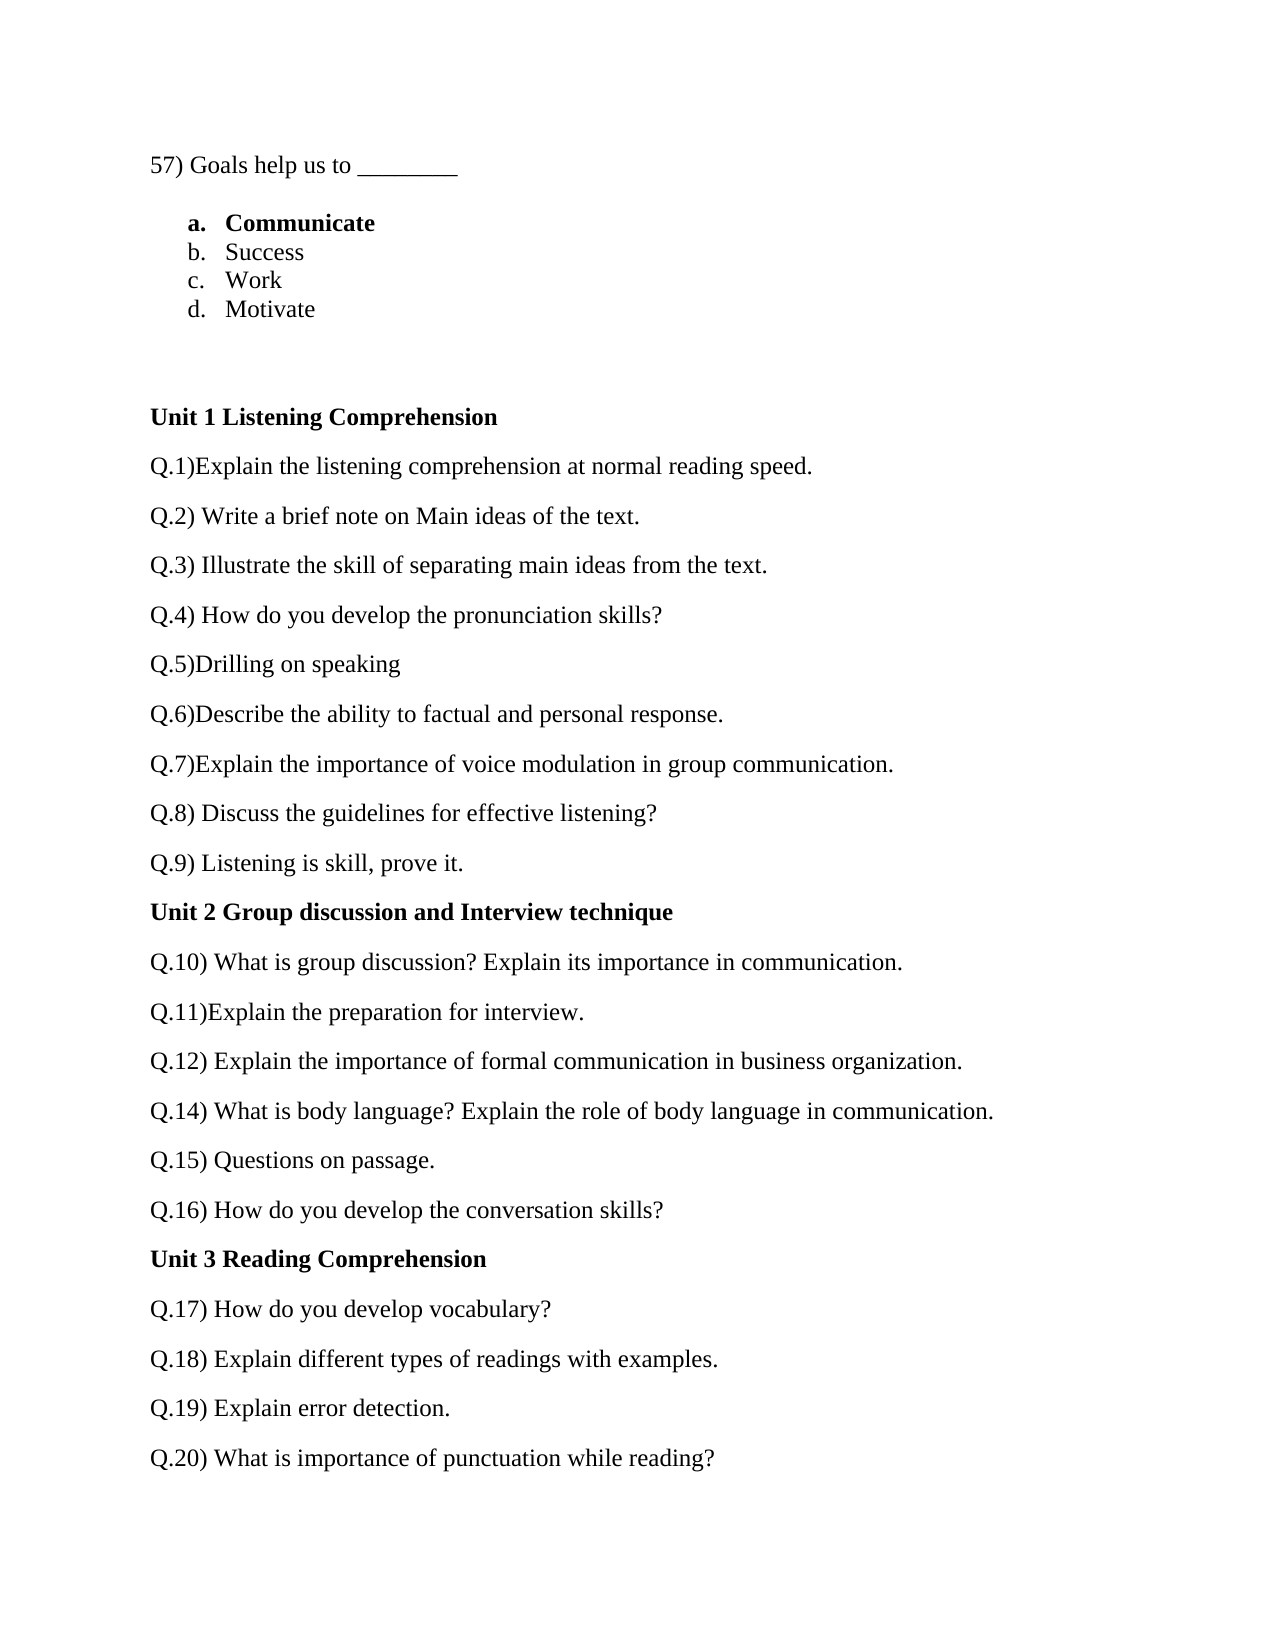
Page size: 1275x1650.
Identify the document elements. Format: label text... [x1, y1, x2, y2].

text Q.7)Explain the importance of voice modulation in group communication. [150, 749, 1125, 777]
text Q.2) Write a brief note on Main ideas of the text. [150, 501, 1125, 529]
list Motivate [187, 294, 1125, 323]
text Q.8) Discuss the guidelines for effective listening? [150, 798, 1125, 827]
text Q.18) Explain different types of readings with examples. [150, 1344, 1125, 1372]
text Q.1)Explain the listening comprehension at normal reading speed. [150, 451, 1125, 480]
text Unit 1 Listening Comprehension [150, 402, 1125, 430]
text Q.14) What is body language? Explain the role of body language in communication. [150, 1096, 1125, 1124]
text Unit 3 Reading Comprehension [150, 1244, 1125, 1273]
text Q.10) What is group discussion? Explain its importance in communication. [150, 947, 1125, 976]
text Q.4) How do you develop the pronunciation skills? [150, 600, 1125, 629]
text Q.3) Illustrate the skill of separating main ideas from the text. [150, 550, 1125, 579]
text Q.20) What is importance of punctuation while reading? [150, 1443, 1125, 1472]
list Communicate [187, 208, 1125, 237]
text Unit 2 Group discussion and Interview technique [150, 897, 1125, 926]
text Q.11)Explain the preparation for interview. [150, 997, 1125, 1025]
text Q.6)Describe the ability to factual and personal response. [150, 699, 1125, 728]
list Success [187, 237, 1125, 265]
text Q.15) Questions on passage. [150, 1145, 1125, 1174]
text Q.5)Drilling on speaking [150, 649, 1125, 678]
text Q.17) How do you develop vocabulary? [150, 1294, 1125, 1323]
text Q.9) Listening is skill, prove it. [150, 848, 1125, 877]
text Q.19) Explain error detection. [150, 1393, 1125, 1422]
text 57) Goals help us to ________ [150, 150, 1125, 179]
text Q.16) How do you develop the conversation skills? [150, 1195, 1125, 1224]
list Work [187, 265, 1125, 294]
text Q.12) Explain the importance of formal communication in business organization. [150, 1046, 1125, 1075]
